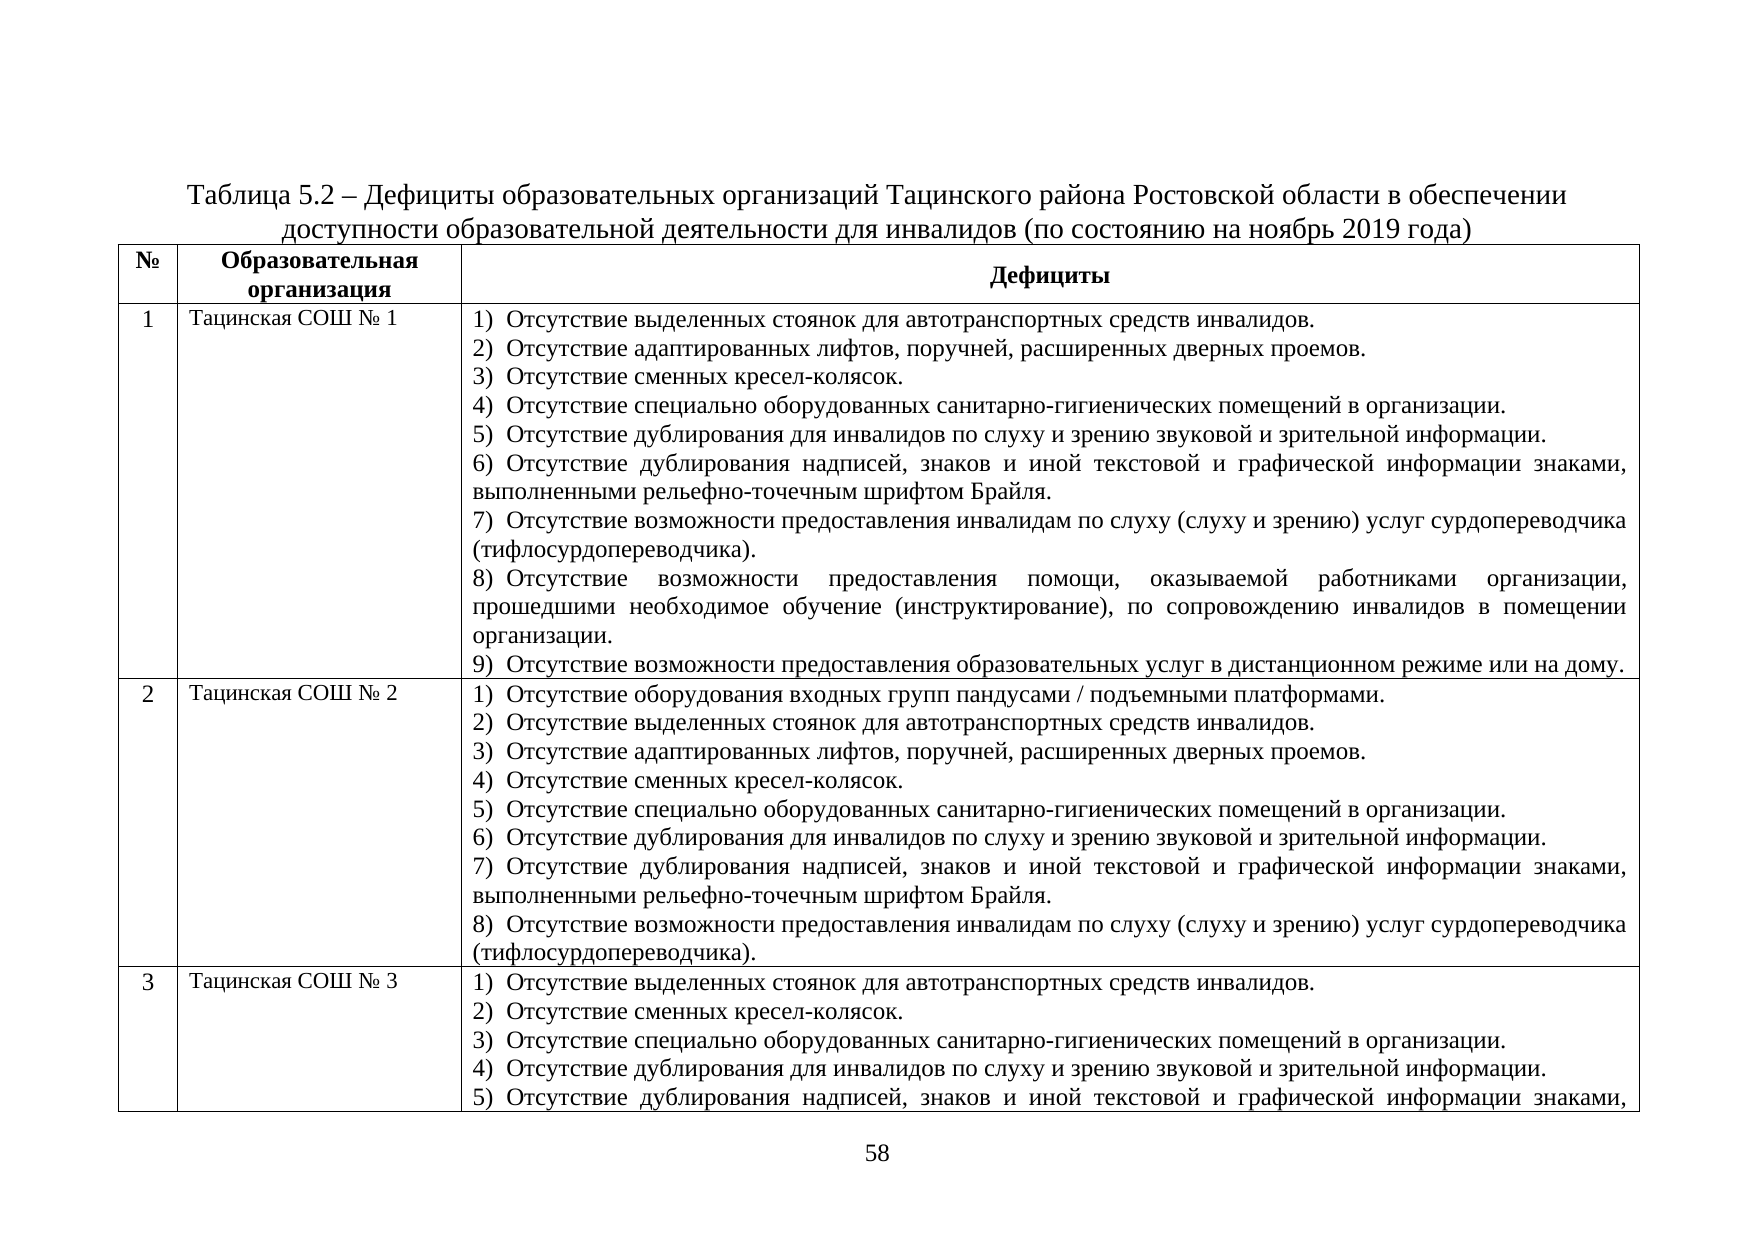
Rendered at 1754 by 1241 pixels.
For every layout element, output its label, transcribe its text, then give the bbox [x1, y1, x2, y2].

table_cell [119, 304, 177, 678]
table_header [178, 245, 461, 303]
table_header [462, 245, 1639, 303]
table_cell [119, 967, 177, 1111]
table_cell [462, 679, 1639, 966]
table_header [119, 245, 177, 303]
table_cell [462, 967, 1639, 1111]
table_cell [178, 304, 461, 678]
text Таблица 5.2 – Дефициты образовательных организаций Тацинского района Ростовской области в обеспечении доступности образовательной деятельности для инвалидов (по состоянию на ноябрь 2019 года) [118, 177, 1636, 244]
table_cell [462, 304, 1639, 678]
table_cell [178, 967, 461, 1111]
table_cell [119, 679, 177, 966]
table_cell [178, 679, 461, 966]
